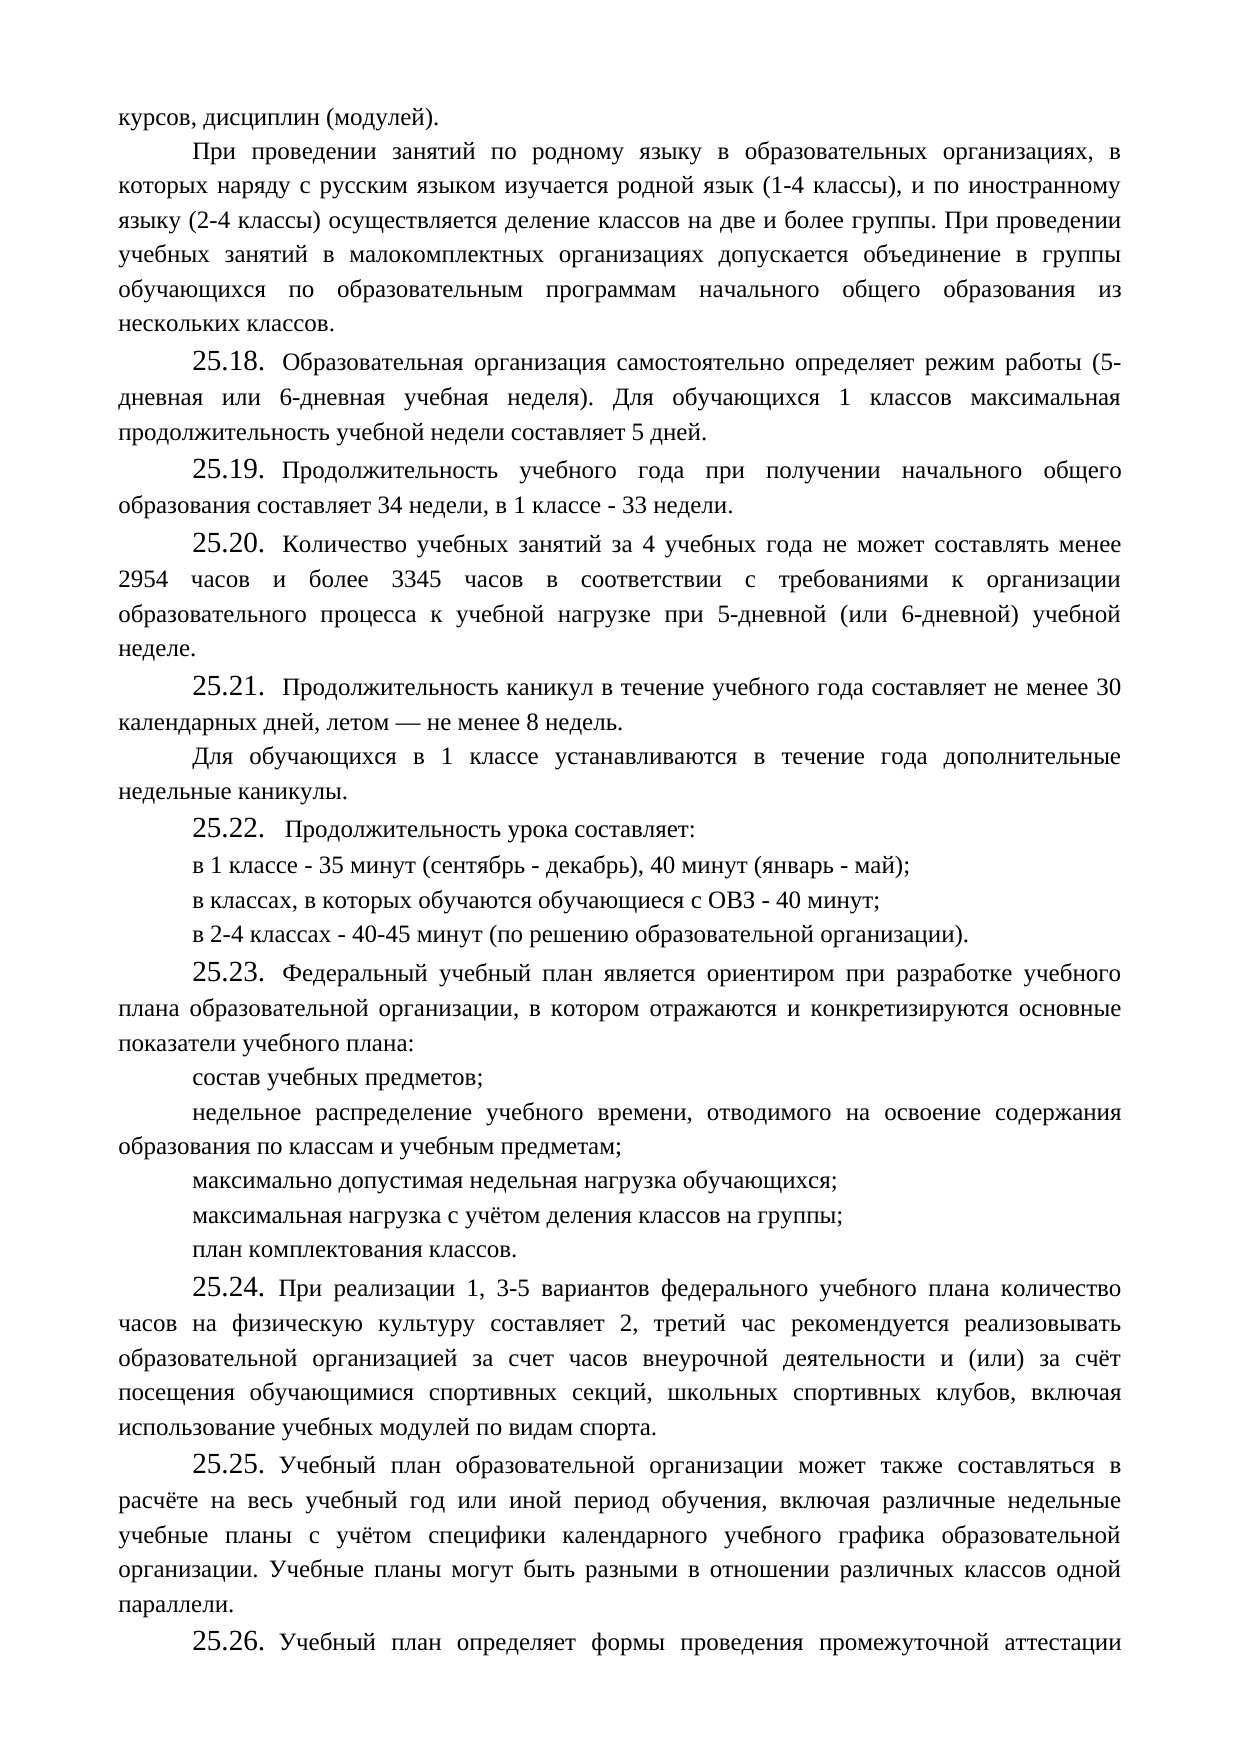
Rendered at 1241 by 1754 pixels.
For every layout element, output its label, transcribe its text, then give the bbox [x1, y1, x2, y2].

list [118, 102, 1122, 130]
list Продолжительность урока составляет: [118, 810, 1122, 844]
list Федеральный учебный план является ориентиром при разработке учебного плана образовательной организации, в котором отражаются и конкретизируются основные показатели учебного плана: [118, 954, 1122, 1056]
text максимально допустимая недельная нагрузка обучающихся; [118, 1166, 1122, 1194]
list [118, 1623, 1122, 1657]
list Учебный план образовательной организации может также составляться в расчёте на весь учебный год или иной период обучения, включая различные недельные учебные планы с учётом специфики календарного учебного графика образовательной организации. Учебные планы могут быть разными в отношении различных классов одной параллели. [118, 1446, 1122, 1618]
text в 1 классе - 35 минут (сентябрь - декабрь), 40 минут (январь - май); [118, 851, 1122, 879]
list Продолжительность каникул в течение учебного года составляет не менее 30 календарных дней, летом — не менее 8 недель. [118, 668, 1122, 736]
text состав учебных предметов; [118, 1062, 1122, 1091]
text Для обучающихся в 1 классе устанавливаются в течение года дополнительные недельные каникулы. [118, 741, 1122, 804]
text в 2-4 классах - 40-45 минут (по решению образовательной организации). [118, 919, 1122, 948]
text При проведении занятий по родному языку в образовательных организациях, в которых наряду с русским языком изучается родной язык (1-4 классы), и по иностранному языку (2-4 классы) осуществляется деление классов на две и более группы. При проведении учебных занятий в малокомплектных организациях допускается объединение в группы обучающихся по образовательным программам начального общего образования из нескольких классов. [118, 136, 1122, 337]
list Количество учебных занятий за 4 учебных года не может составлять менее 2954 часов и более 3345 часов в соответствии с требованиями к организации образовательного процесса к учебной нагрузке при 5-дневной (или 6-дневной) учебной неделе. [118, 525, 1122, 662]
text максимальная нагрузка с учётом деления классов на группы; [118, 1200, 1122, 1229]
text план комплектования классов. [118, 1234, 1122, 1263]
text в классах, в которых обучаются обучающиеся с ОВЗ - 40 минут; [118, 885, 1122, 914]
list Образовательная организация самостоятельно определяет режим работы (5-дневная или 6-дневная учебная неделя). Для обучающихся 1 классов максимальная продолжительность учебной недели составляет 5 дней. [118, 343, 1122, 445]
list Продолжительность учебного года при получении начального общего образования составляет 34 недели, в 1 классе - 33 недели. [118, 451, 1122, 519]
list При реализации 1, 3-5 вариантов федерального учебного плана количество часов на физическую культуру составляет 2, третий час рекомендуется реализовывать образовательной организацией за счет часов внеурочной деятельности и (или) за счёт посещения обучающимися спортивных секций, школьных спортивных клубов, включая использование учебных модулей по видам спорта. [118, 1269, 1122, 1441]
text недельное распределение учебного времени, отводимого на освоение содержания образования по классам и учебным предметам; [118, 1097, 1122, 1160]
